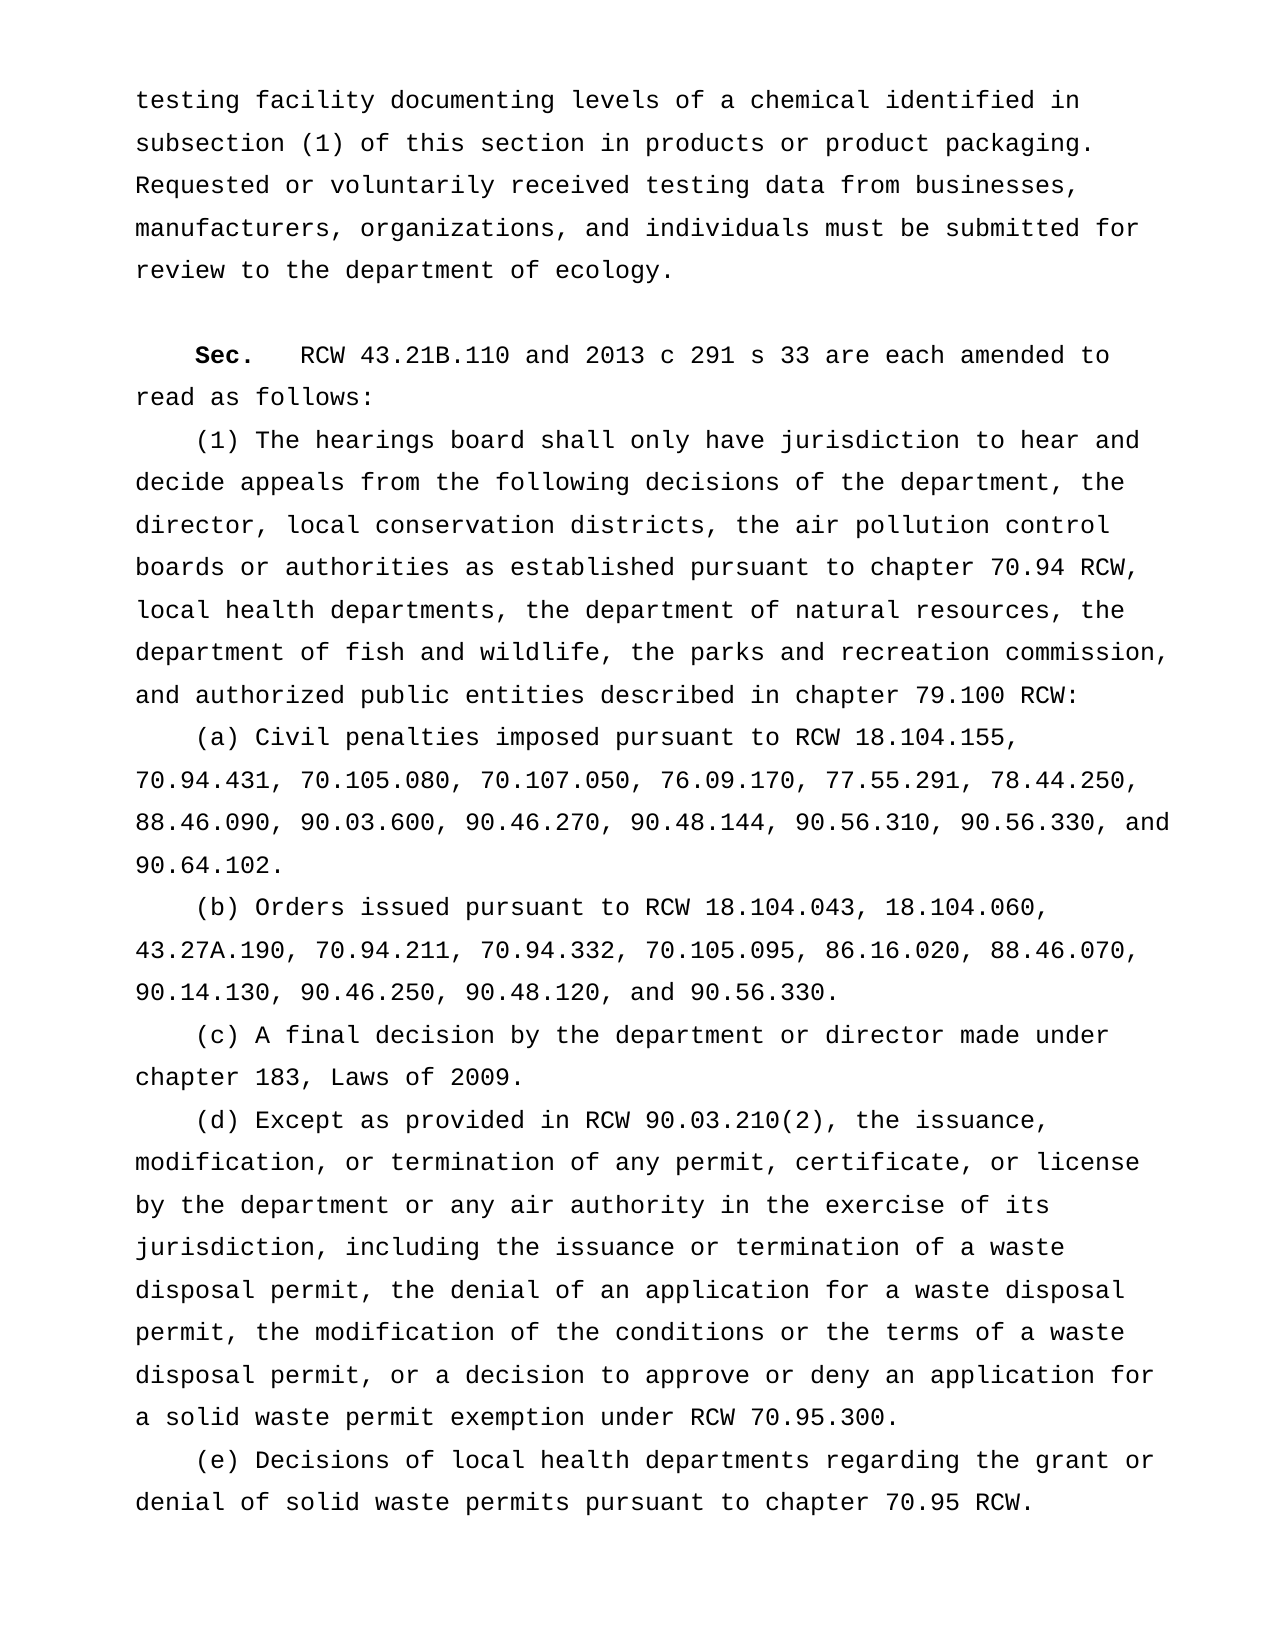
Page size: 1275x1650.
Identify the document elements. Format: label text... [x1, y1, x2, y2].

text Sec. RCW 43.21B.110 and 2013 c 291 s 33 are each amended to read as follows: [135, 329, 1170, 414]
text (1) The hearings board shall only have jurisdiction to hear and decide appeals from the following decisions of the department, the director, local conservation districts, the air pollution control boards or authorities as established pursuant to chapter 70.94 RCW, local health departments, the department of natural resources, the department of fish and wildlife, the parks and recreation commission, and authorized public entities described in chapter 79.100 RCW: [135, 414, 1170, 712]
text (c) A final decision by the department or director made under chapter 183, Laws of 2009. [135, 1009, 1170, 1094]
text (b) Orders issued pursuant to RCW 18.104.043, 18.104.060, 43.27A.190, 70.94.211, 70.94.332, 70.105.095, 86.16.020, 88.46.070, 90.14.130, 90.46.250, 90.48.120, and 90.56.330. [135, 882, 1170, 1009]
text (e) Decisions of local health departments regarding the grant or denial of solid waste permits pursuant to chapter 70.95 RCW. [135, 1434, 1170, 1519]
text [135, 75, 1170, 287]
text (a) Civil penalties imposed pursuant to RCW 18.104.155, 70.94.431, 70.105.080, 70.107.050, 76.09.170, 77.55.291, 78.44.250, 88.46.090, 90.03.600, 90.46.270, 90.48.144, 90.56.310, 90.56.330, and 90.64.102. [135, 712, 1170, 882]
text (d) Except as provided in RCW 90.03.210(2), the issuance, modification, or termination of any permit, certificate, or license by the department or any air authority in the exercise of its jurisdiction, including the issuance or termination of a waste disposal permit, the denial of an application for a waste disposal permit, the modification of the conditions or the terms of a waste disposal permit, or a decision to approve or deny an application for a solid waste permit exemption under RCW 70.95.300. [135, 1094, 1170, 1434]
